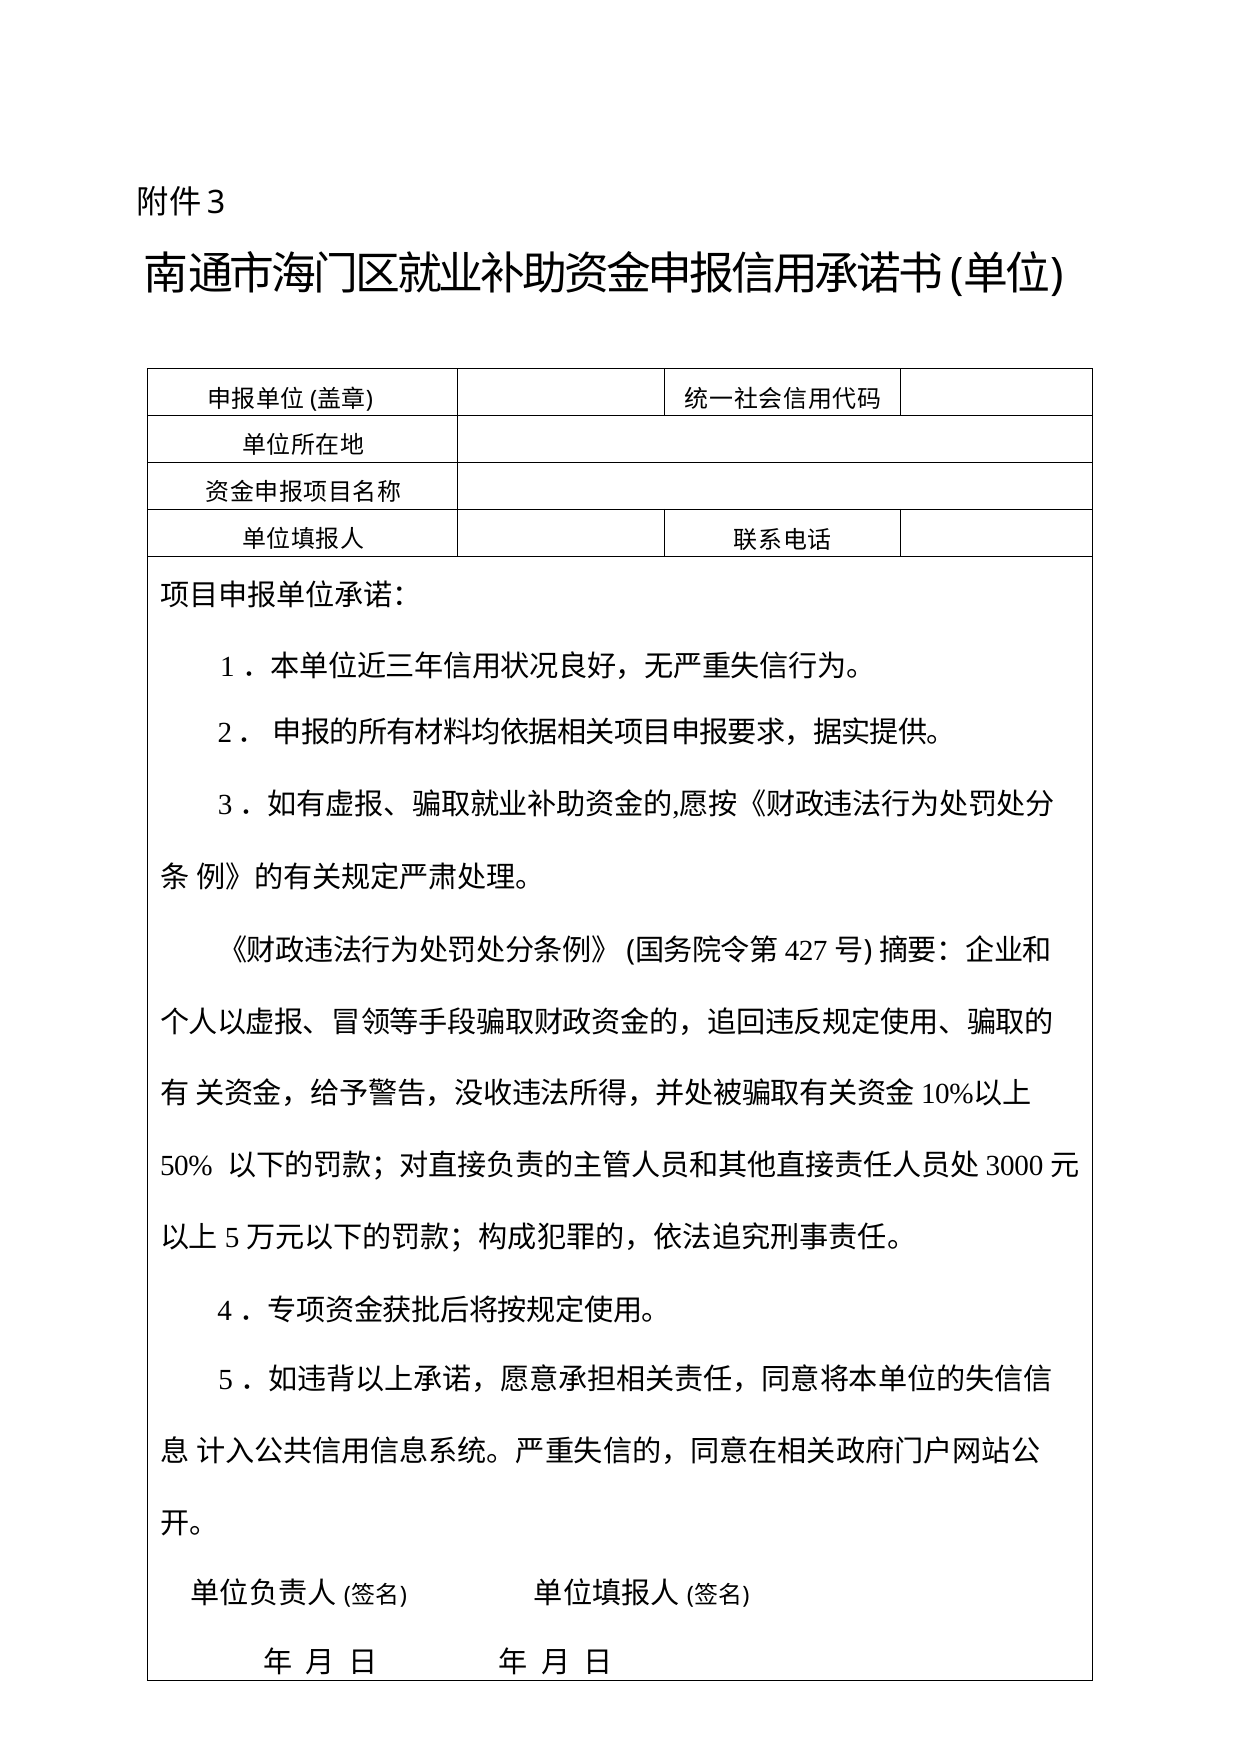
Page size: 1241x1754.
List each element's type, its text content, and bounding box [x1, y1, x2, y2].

table_header 统一社会信用代码 [665, 369, 900, 415]
table_cell [458, 510, 664, 556]
table_header [458, 369, 664, 415]
table_cell 资金申报项目名称 [148, 463, 457, 509]
table_cell [458, 416, 1092, 462]
table_cell 联系电话 [665, 510, 900, 556]
table_cell 单位所在地 [148, 416, 457, 462]
table_cell 项目申报单位承诺： 1 ．本单位近三年信用状况良好，无严重失信行为。 2 ． 申报的所有材料均依据相关项目申报要求，据实提供。 3 ．如有虚报、骗取就业补助资金的,愿按《财政违法行为处罚处分条 例》的有关规定严肃处理。 《财政违法行为处罚处分条例》 (国务院令第 427 号) 摘要：企业和 个人以虚报、冒领等手段骗取财政资金的，追回违反规定使用、骗取的有 关资金，给予警告，没收违法所得，并处被骗取有关资金 10%以上 50% 以下的罚款；对直接负责的主管人员和其他直接责任人员处 3000 元以上 5 万元以下的罚款；构成犯罪的，依法追究刑事责任。 4 ．专项资金获批后将按规定使用。 5 ．如违背以上承诺，愿意承担相关责任，同意将本单位的失信信息 计入公共信用信息系统。严重失信的，同意在相关政府门户网站公开。 单位负责人 (签名) 单位填报人 (签名) 年 月 日 年 月 日 [148, 557, 1092, 1680]
text 附件 3 [137, 178, 1100, 223]
table_cell 单位填报人 [148, 510, 457, 556]
table_header [901, 369, 1092, 415]
text 南通市海门区就业补助资金申报信用承诺书 (单位) [143, 242, 1100, 302]
table_cell [901, 510, 1092, 556]
table_header 申报单位 (盖章) [148, 369, 457, 415]
table_cell [458, 463, 1092, 509]
